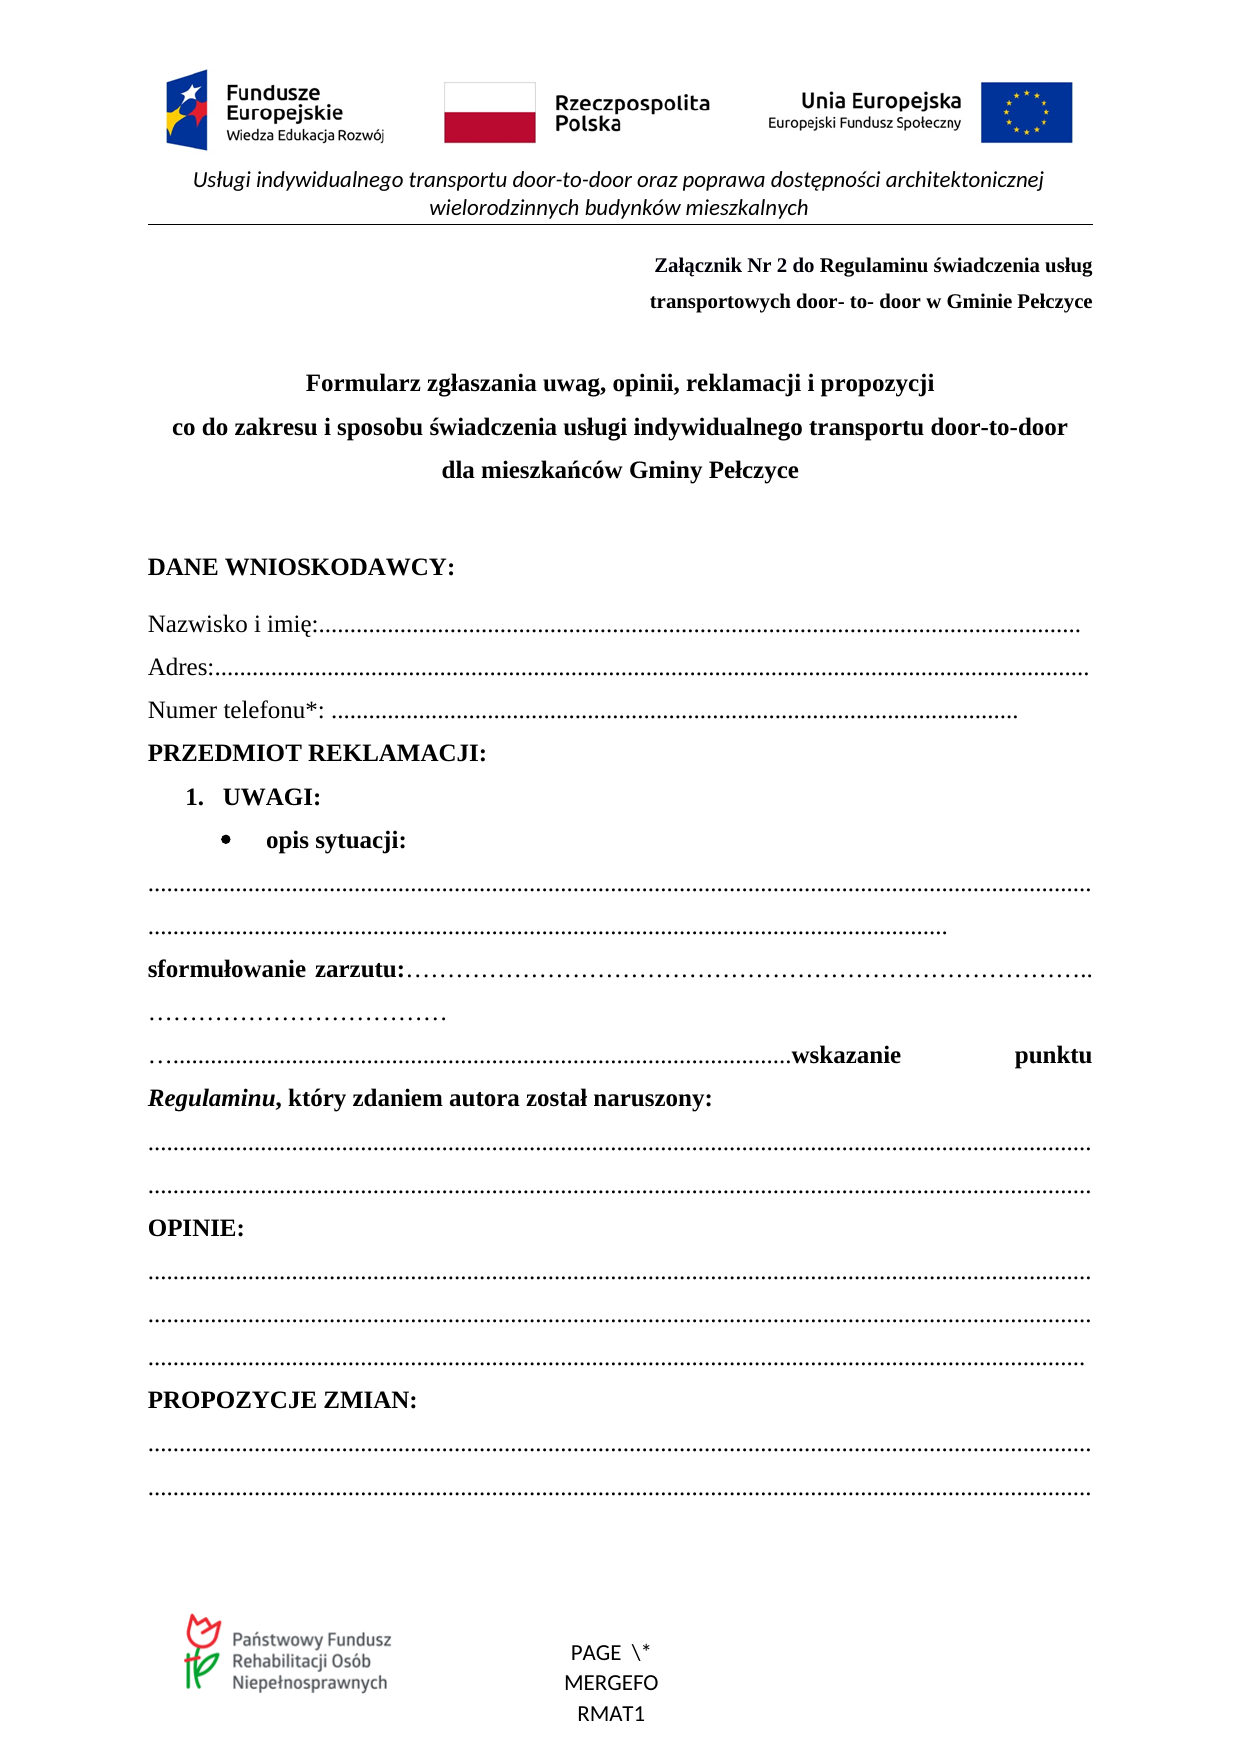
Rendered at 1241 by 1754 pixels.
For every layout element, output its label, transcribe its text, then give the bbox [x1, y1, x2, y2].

text .............................................................................................................................................................................................................................................................................................................. OPINIE: [148, 1127, 1093, 1242]
text Nazwisko i imię:.......................................................................................................................... [148, 609, 1093, 638]
text .............................................................................................................................................................................................................................................................................................................. [148, 1428, 1093, 1500]
picture [146, 49, 1092, 170]
text DANE WNIOSKODAWCY: [148, 552, 1093, 580]
text Adres:............................................................................................................................................ [148, 652, 1093, 681]
text .................................................................................................................................................................................................................................................................................................................................................................................................................................................................... PROPOZYCJE ZMIAN: [148, 1256, 1093, 1414]
list opis sytuacji: [221, 825, 1093, 853]
text transportowych door- to- door w Gminie Pełczyce [148, 289, 1093, 313]
list UWAGI: [185, 782, 1093, 810]
text dla mieszkańców Gminy Pełczyce [148, 455, 1093, 483]
text Formularz zgłaszania uwag, opinii, reklamacji i propozycji [148, 368, 1093, 397]
text co do zakresu i sposobu świadczenia usługi indywidualnego transportu door-to-door [148, 412, 1093, 440]
picture [147, 1579, 428, 1728]
text PRZEDMIOT REKLAMACJI: [148, 738, 1093, 767]
text Załącznik Nr 2 do Regulaminu świadczenia usług [148, 253, 1093, 277]
text sformułowanie zarzutu:……………………………………………………………………….. …………………………………...................................................................................................wskazanie punktu Regulaminu, który zdaniem autora został naruszony: [148, 954, 1093, 1112]
text ....................................................................................................................................................................................................................................................................................... [148, 868, 1093, 940]
text Numer telefonu*: .............................................................................................................. [148, 695, 1093, 724]
